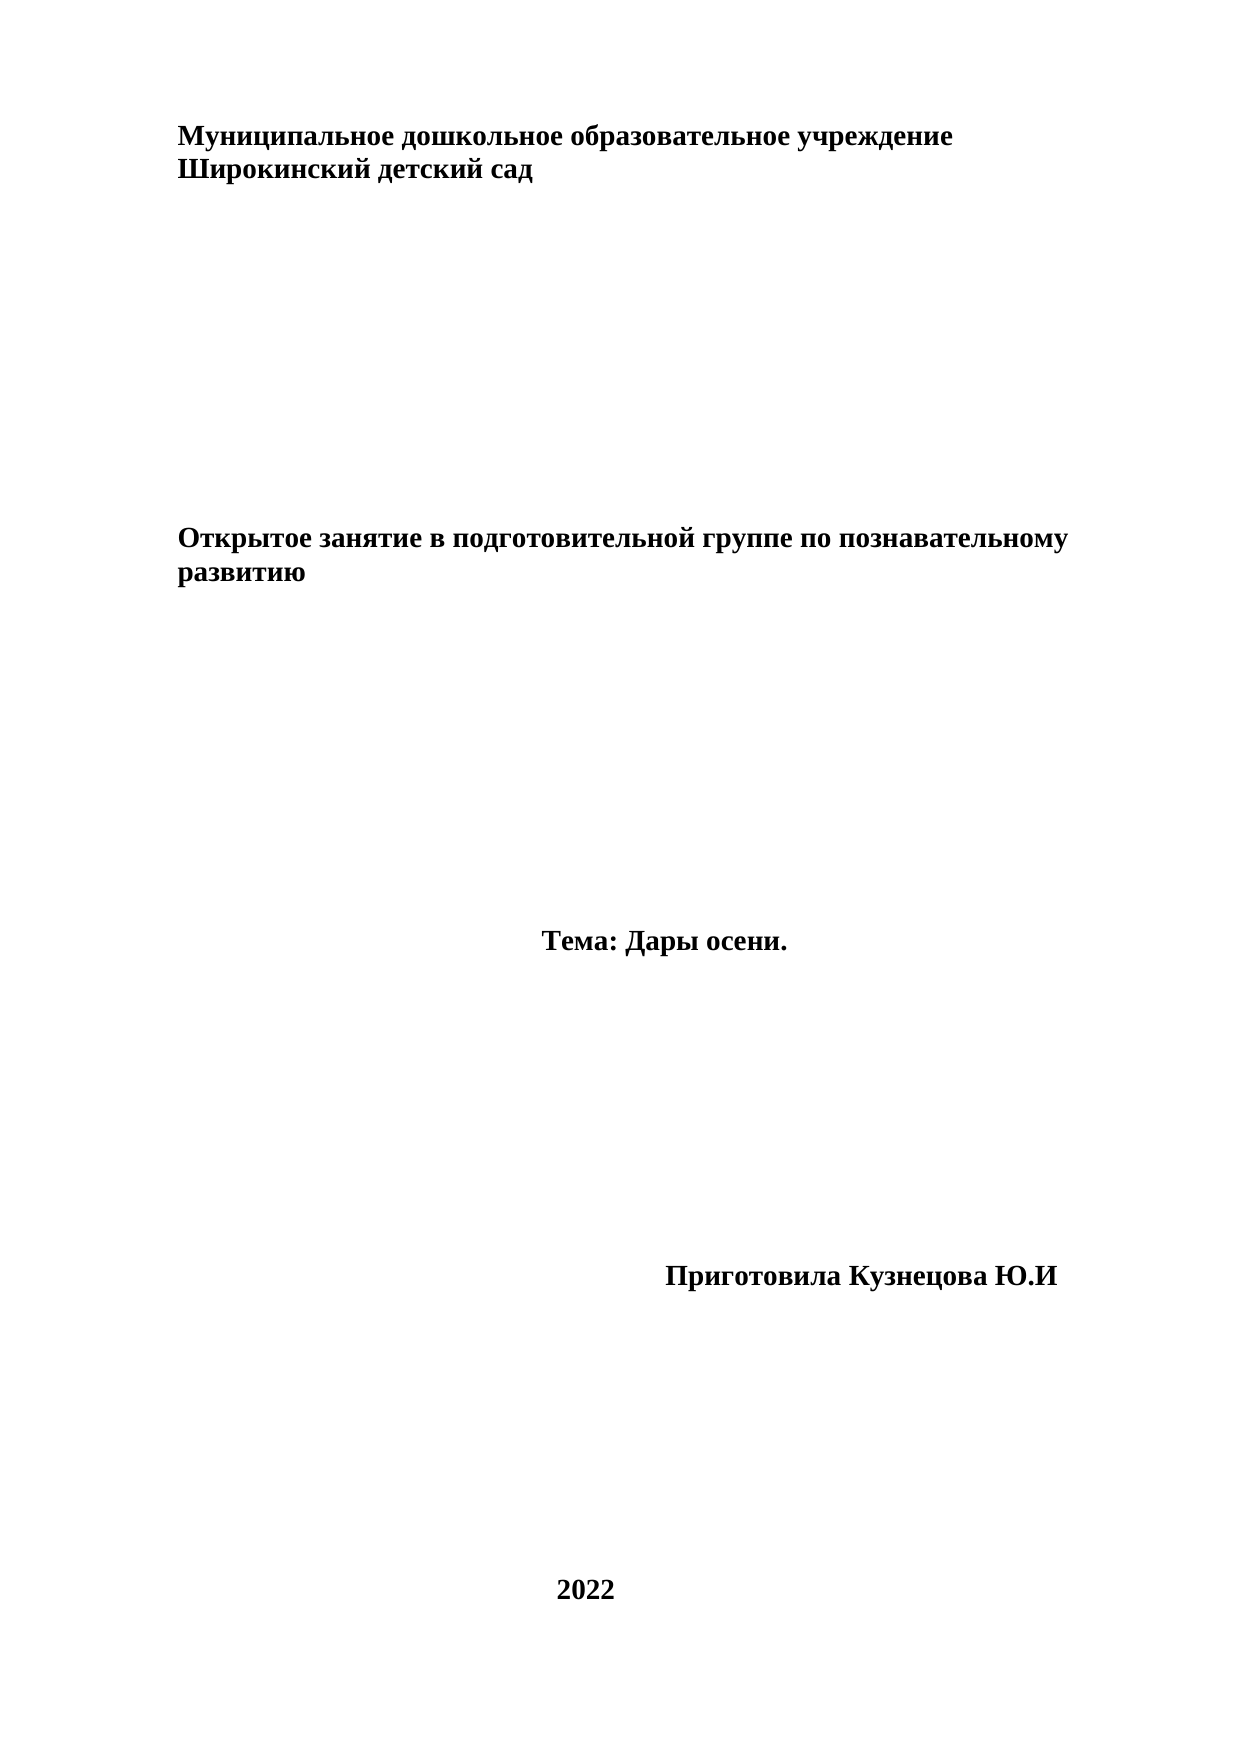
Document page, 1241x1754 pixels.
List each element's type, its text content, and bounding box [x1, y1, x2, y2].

text Приготовила Кузнецова Ю.И [177, 1258, 1152, 1292]
text 2022 [177, 1572, 1152, 1606]
text Тема: Дары осени. [177, 923, 1152, 957]
text Муниципальное дошкольное образовательное учреждение Широкинский детский сад [177, 118, 1152, 185]
text Открытое занятие в подготовительной группе по познавательному развитию [177, 521, 1152, 588]
